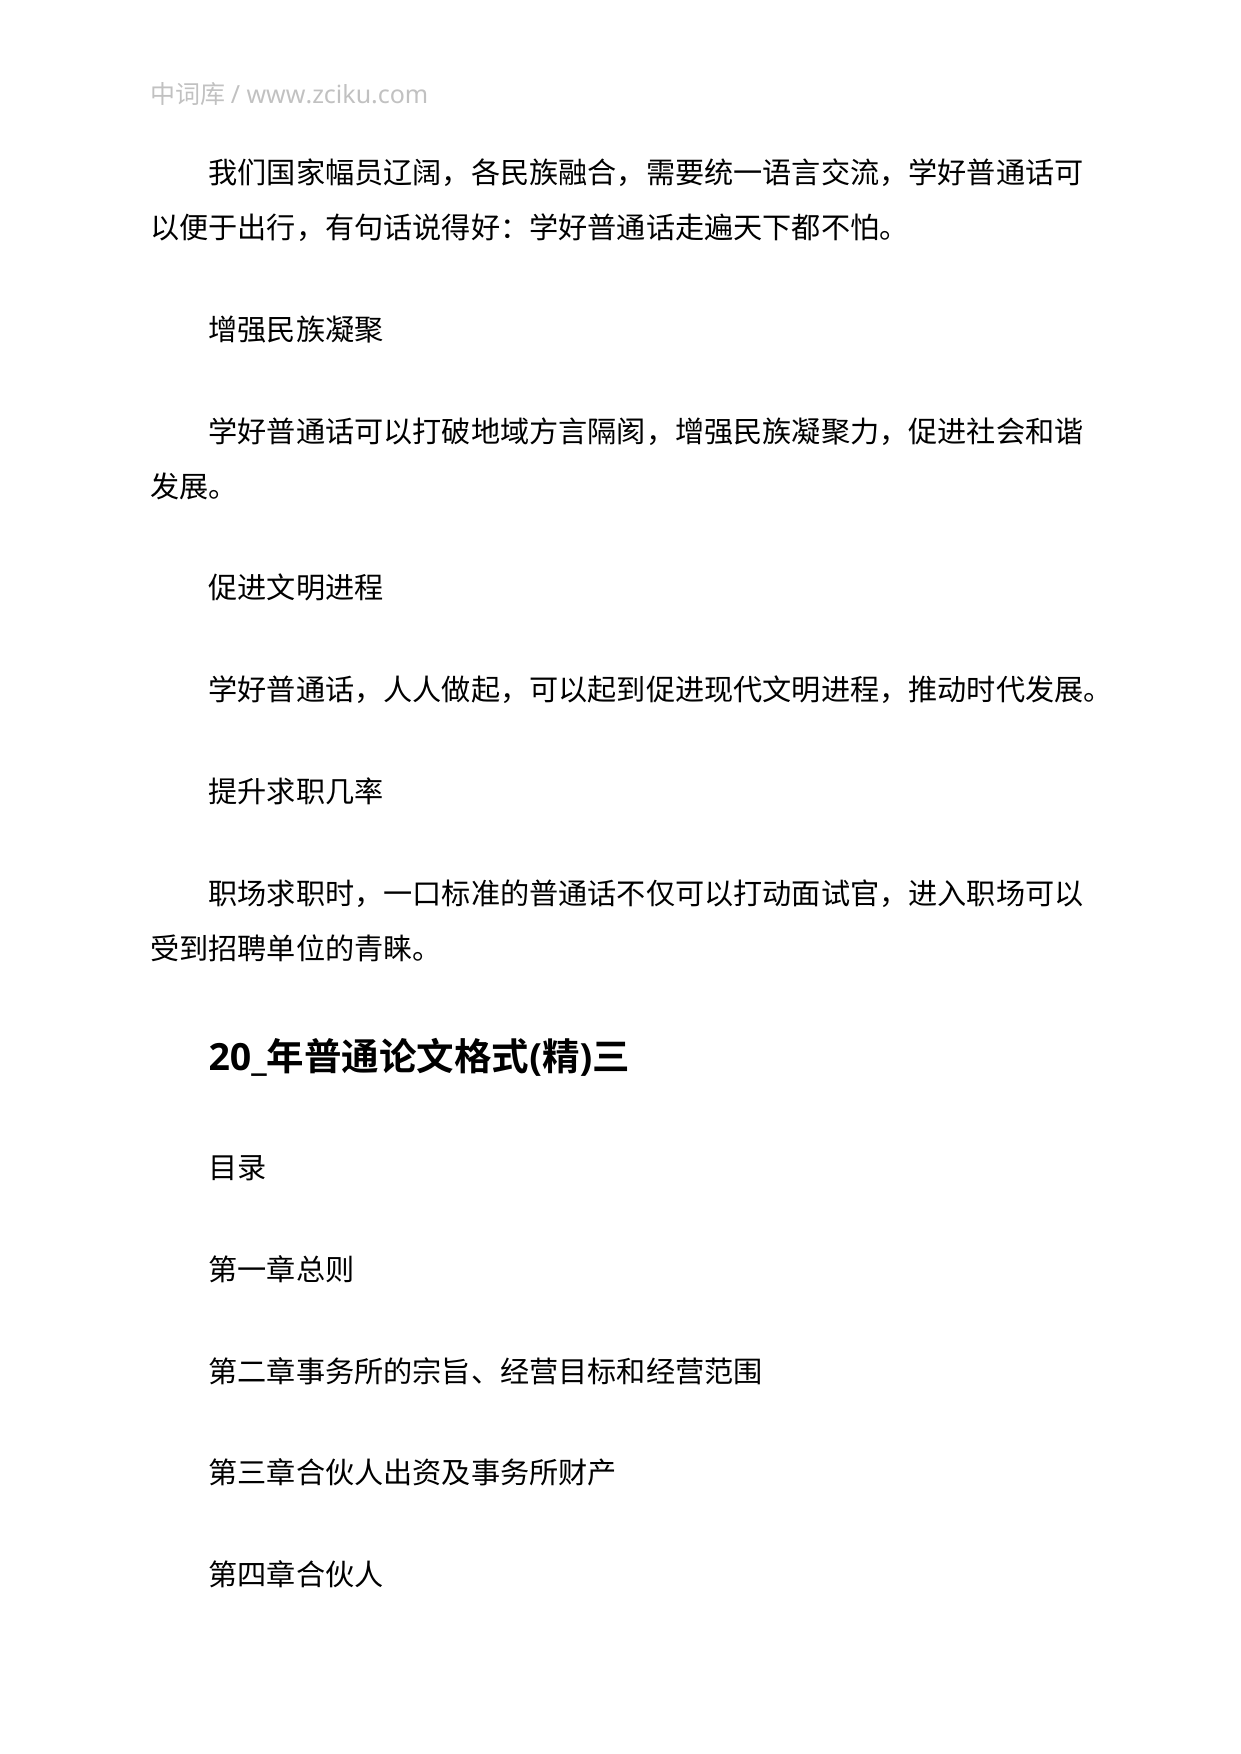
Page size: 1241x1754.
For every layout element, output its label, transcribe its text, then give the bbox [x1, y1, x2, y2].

text 20_年普通论文格式(精)三 [150, 1027, 1090, 1082]
text 增强民族凝聚 [150, 307, 1090, 349]
text 学好普通话可以打破地域方言隔阂，增强民族凝聚力，促进社会和谐发展。 [150, 408, 1090, 506]
text 第四章合伙人 [150, 1552, 1090, 1594]
text 促进文明进程 [150, 565, 1090, 607]
text 第一章总则 [150, 1246, 1090, 1289]
text 提升求职几率 [150, 769, 1090, 811]
text 我们国家幅员辽阔，各民族融合，需要统一语言交流，学好普通话可以便于出行，有句话说得好：学好普通话走遍天下都不怕。 [150, 150, 1090, 247]
text 第三章合伙人出资及事务所财产 [150, 1450, 1090, 1492]
text 学好普通话，人人做起，可以起到促进现代文明进程，推动时代发展。 [150, 667, 1090, 709]
text 第二章事务所的宗旨、经营目标和经营范围 [150, 1348, 1090, 1391]
text 目录 [150, 1145, 1090, 1187]
text 职场求职时，一口标准的普通话不仅可以打动面试官，进入职场可以受到招聘单位的青睐。 [150, 870, 1090, 968]
